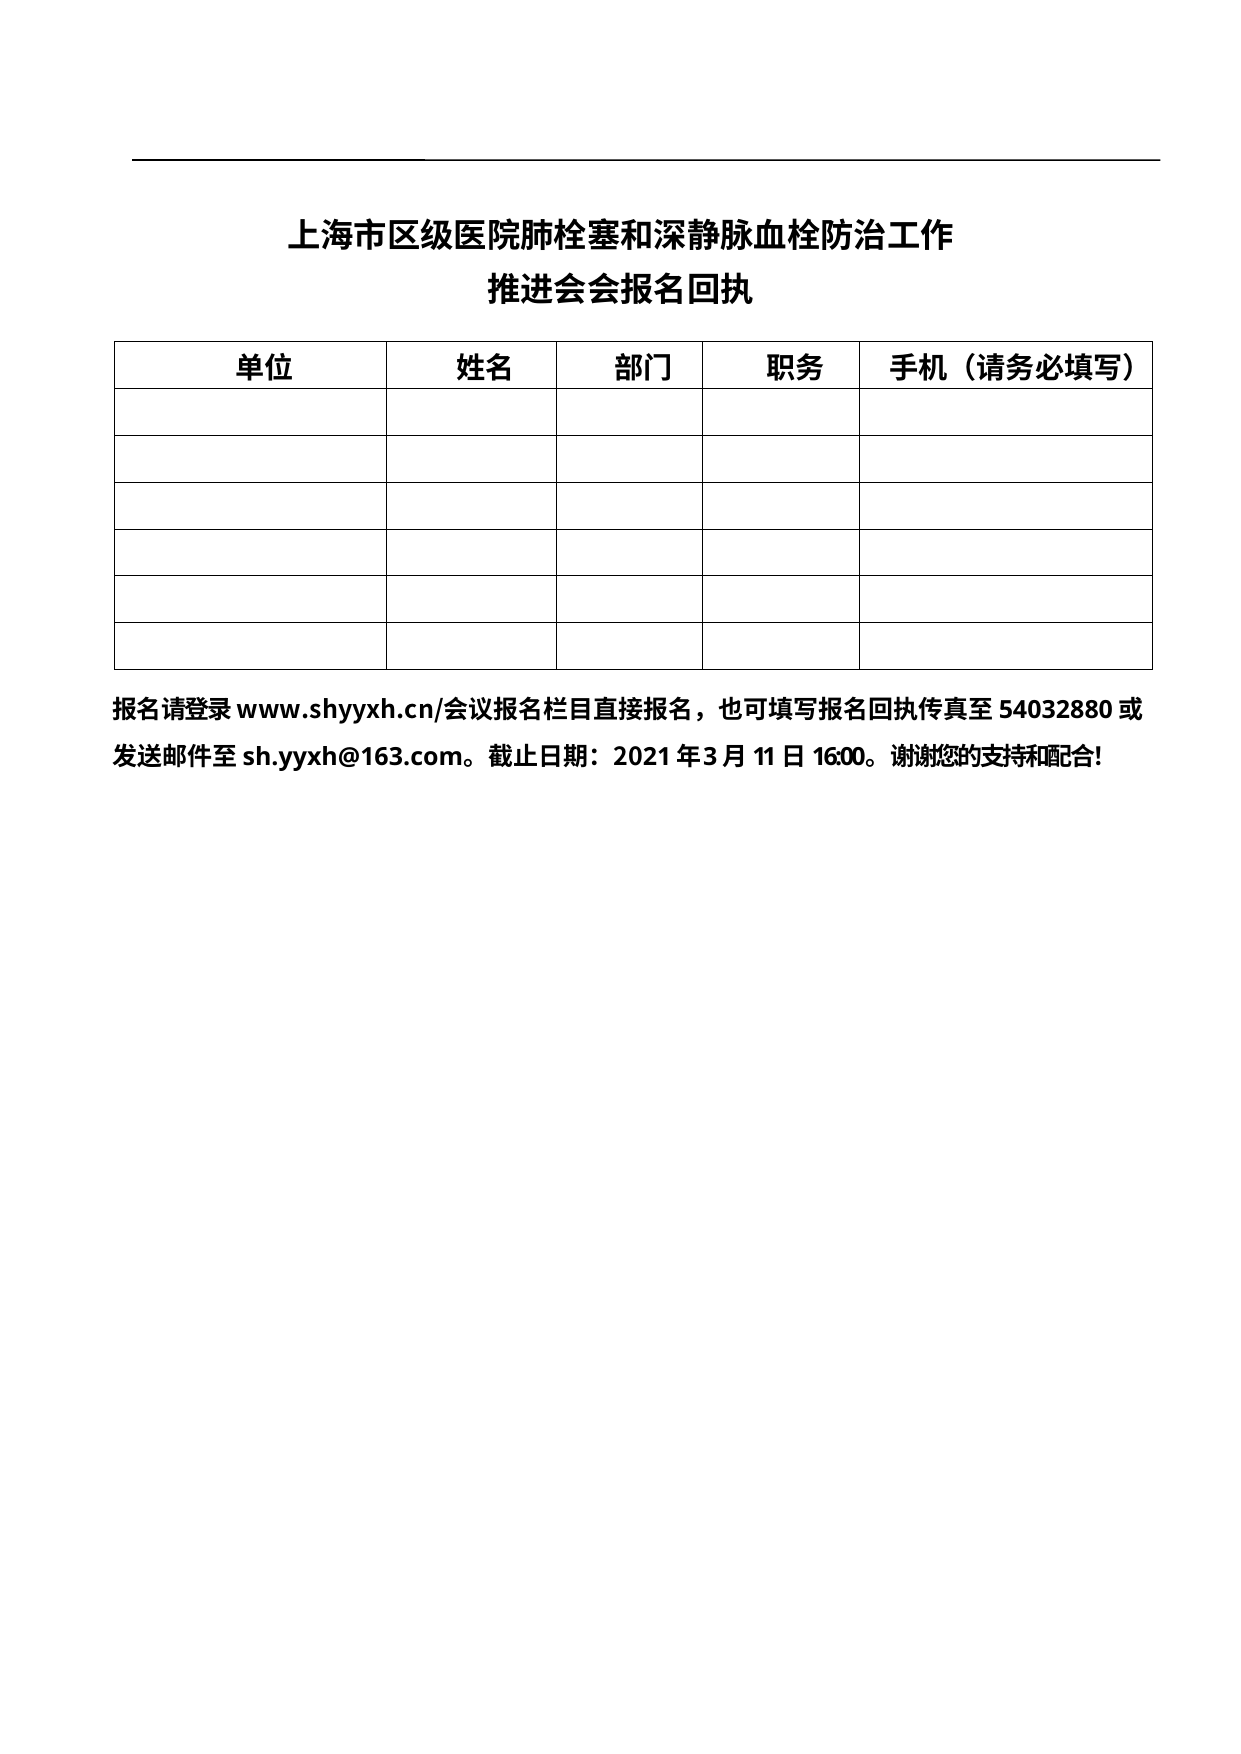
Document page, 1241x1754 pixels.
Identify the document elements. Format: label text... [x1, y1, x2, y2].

table_header 部门 [557, 342, 702, 388]
table_cell [860, 623, 1152, 669]
table_cell [387, 576, 556, 622]
table_cell [557, 623, 702, 669]
table_cell [703, 436, 859, 482]
table_cell [860, 389, 1152, 435]
table_header 手机（请务必填写） [860, 342, 1152, 388]
table_cell [557, 530, 702, 575]
table_cell [703, 623, 859, 669]
table_cell [703, 576, 859, 622]
table_cell [115, 483, 386, 528]
table_cell [860, 436, 1152, 482]
table_header 职务 [703, 342, 859, 388]
table_cell [115, 576, 386, 622]
table_cell [860, 576, 1152, 622]
text 推进会会报名回执 [112, 258, 1128, 312]
table_cell [703, 483, 859, 528]
text 报名请登录 www.shyyxh.cn/会议报名栏目直接报名，也可填写报名回执传真至54032880或发送邮件至sh.yyxh@163.com。截止日期：2021年 3月11日16:00。谢谢您的支持和配合！ [112, 321, 1143, 773]
table_header 单位 [115, 342, 386, 388]
table_cell [703, 389, 859, 435]
table_cell [557, 576, 702, 622]
table_cell [387, 436, 556, 482]
table_header 姓名 [387, 342, 556, 388]
table_cell [557, 483, 702, 528]
table_cell [387, 530, 556, 575]
table_cell [557, 436, 702, 482]
table_cell [387, 623, 556, 669]
table_cell [387, 389, 556, 435]
table_cell [115, 389, 386, 435]
table_cell [115, 623, 386, 669]
table_cell [860, 530, 1152, 575]
table_cell [387, 483, 556, 528]
table_cell [703, 530, 859, 575]
table_cell [557, 389, 702, 435]
text 上海市区级医院肺栓塞和深静脉血栓防治工作 [112, 204, 1128, 258]
table_cell [115, 436, 386, 482]
table_cell [115, 530, 386, 575]
table_cell [860, 483, 1152, 528]
